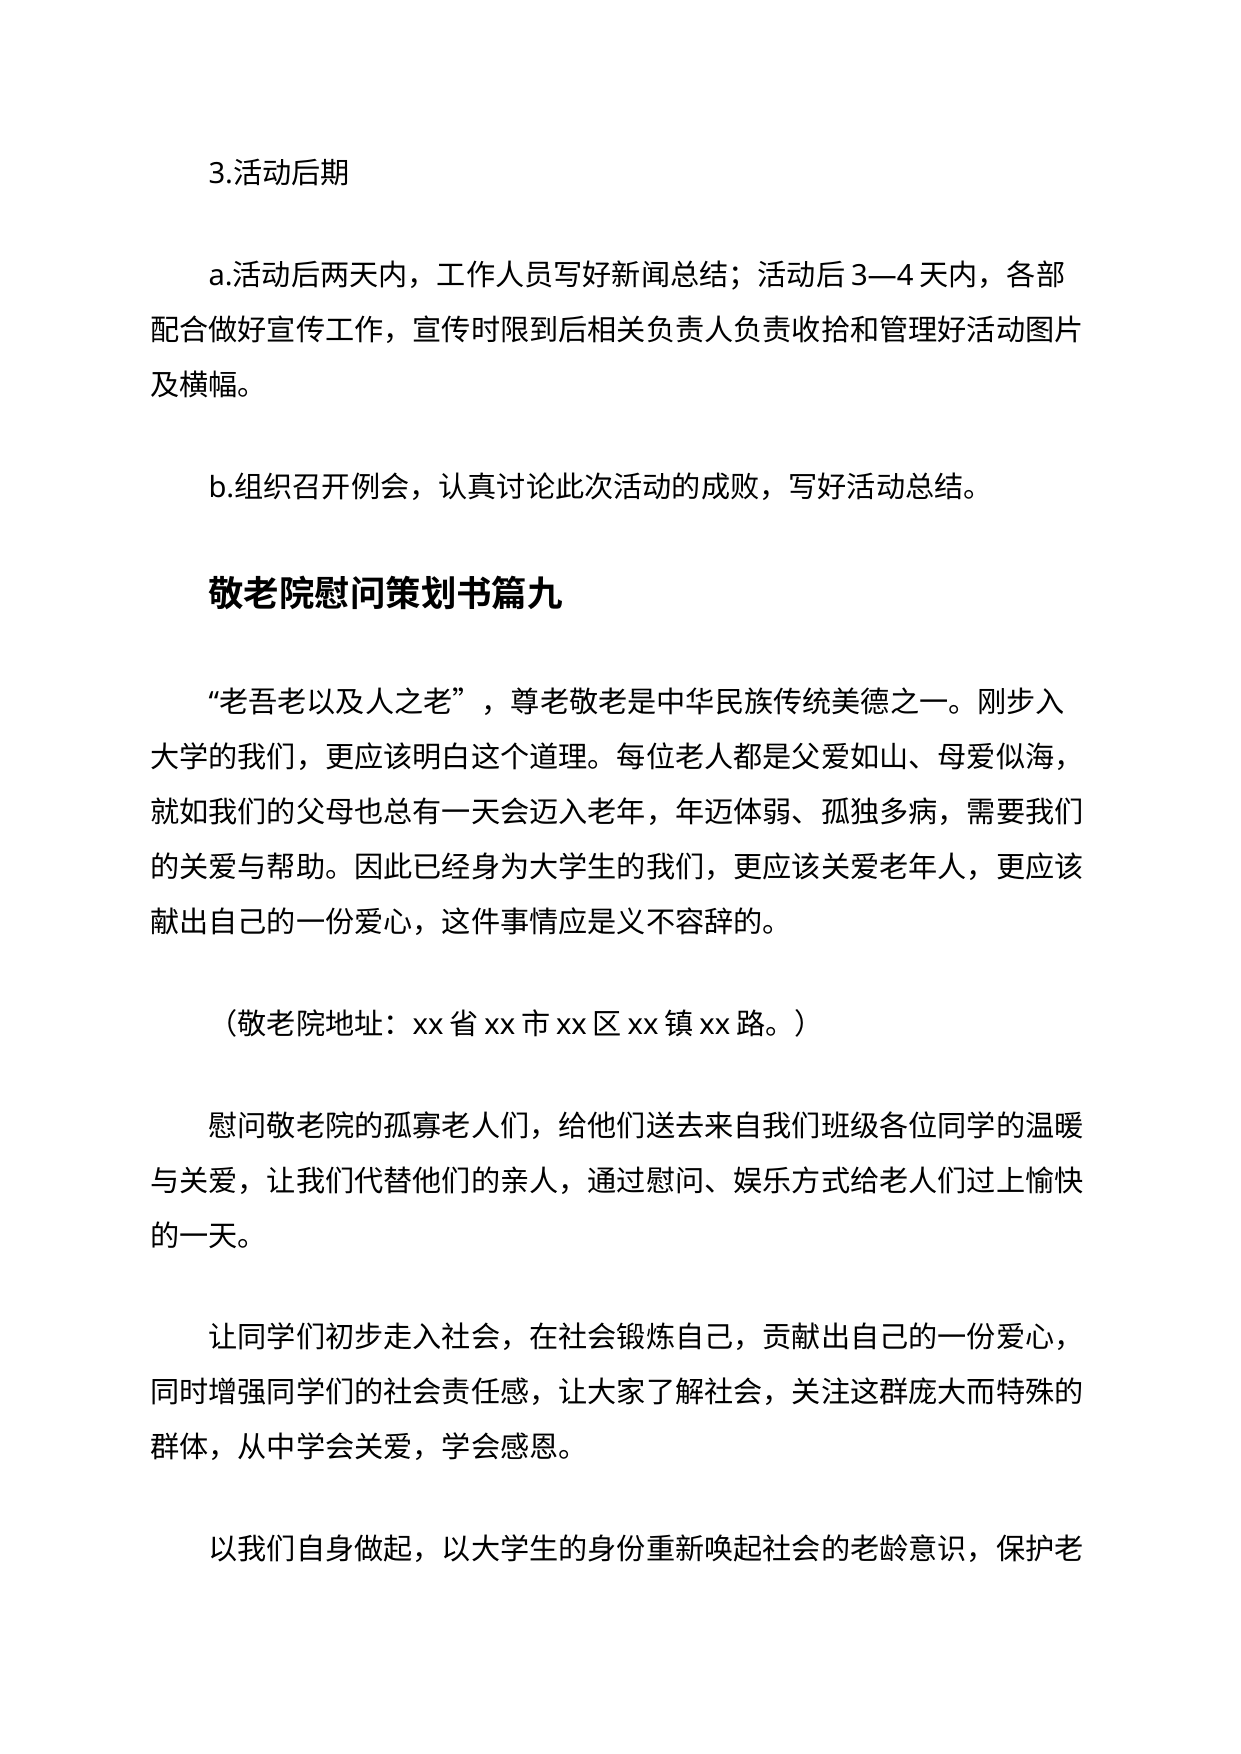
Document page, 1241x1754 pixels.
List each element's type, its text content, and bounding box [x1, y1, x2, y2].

text 敬老院慰问策划书篇九 [150, 566, 1090, 617]
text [150, 1526, 1090, 1568]
text 慰问敬老院的孤寡老人们，给他们送去来自我们班级各位同学的温暖与关爱，让我们代替他们的亲人，通过慰问、娱乐方式给老人们过上愉快的一天。 [150, 1102, 1090, 1254]
text 3.活动后期 [150, 150, 1090, 192]
text a.活动后两天内，工作人员写好新闻总结；活动后3—4天内，各部配合做好宣传工作，宣传时限到后相关负责人负责收拾和管理好活动图片及横幅。 [150, 252, 1090, 404]
text “老吾老以及人之老”，尊老敬老是中华民族传统美德之一。刚步入大学的我们，更应该明白这个道理。每位老人都是父爱如山、母爱似海，就如我们的父母也总有一天会迈入老年，年迈体弱、孤独多病，需要我们的关爱与帮助。因此已经身为大学生的我们，更应该关爱老年人，更应该献出自己的一份爱心，这件事情应是义不容辞的。 [150, 679, 1090, 941]
text 让同学们初步走入社会，在社会锻炼自己，贡献出自己的一份爱心，同时增强同学们的社会责任感，让大家了解社会，关注这群庞大而特殊的群体，从中学会关爱，学会感恩。 [150, 1314, 1090, 1466]
text b.组织召开例会，认真讨论此次活动的成败，写好活动总结。 [150, 464, 1090, 506]
text （敬老院地址：xx省xx市xx区xx镇xx路。） [150, 1001, 1090, 1043]
